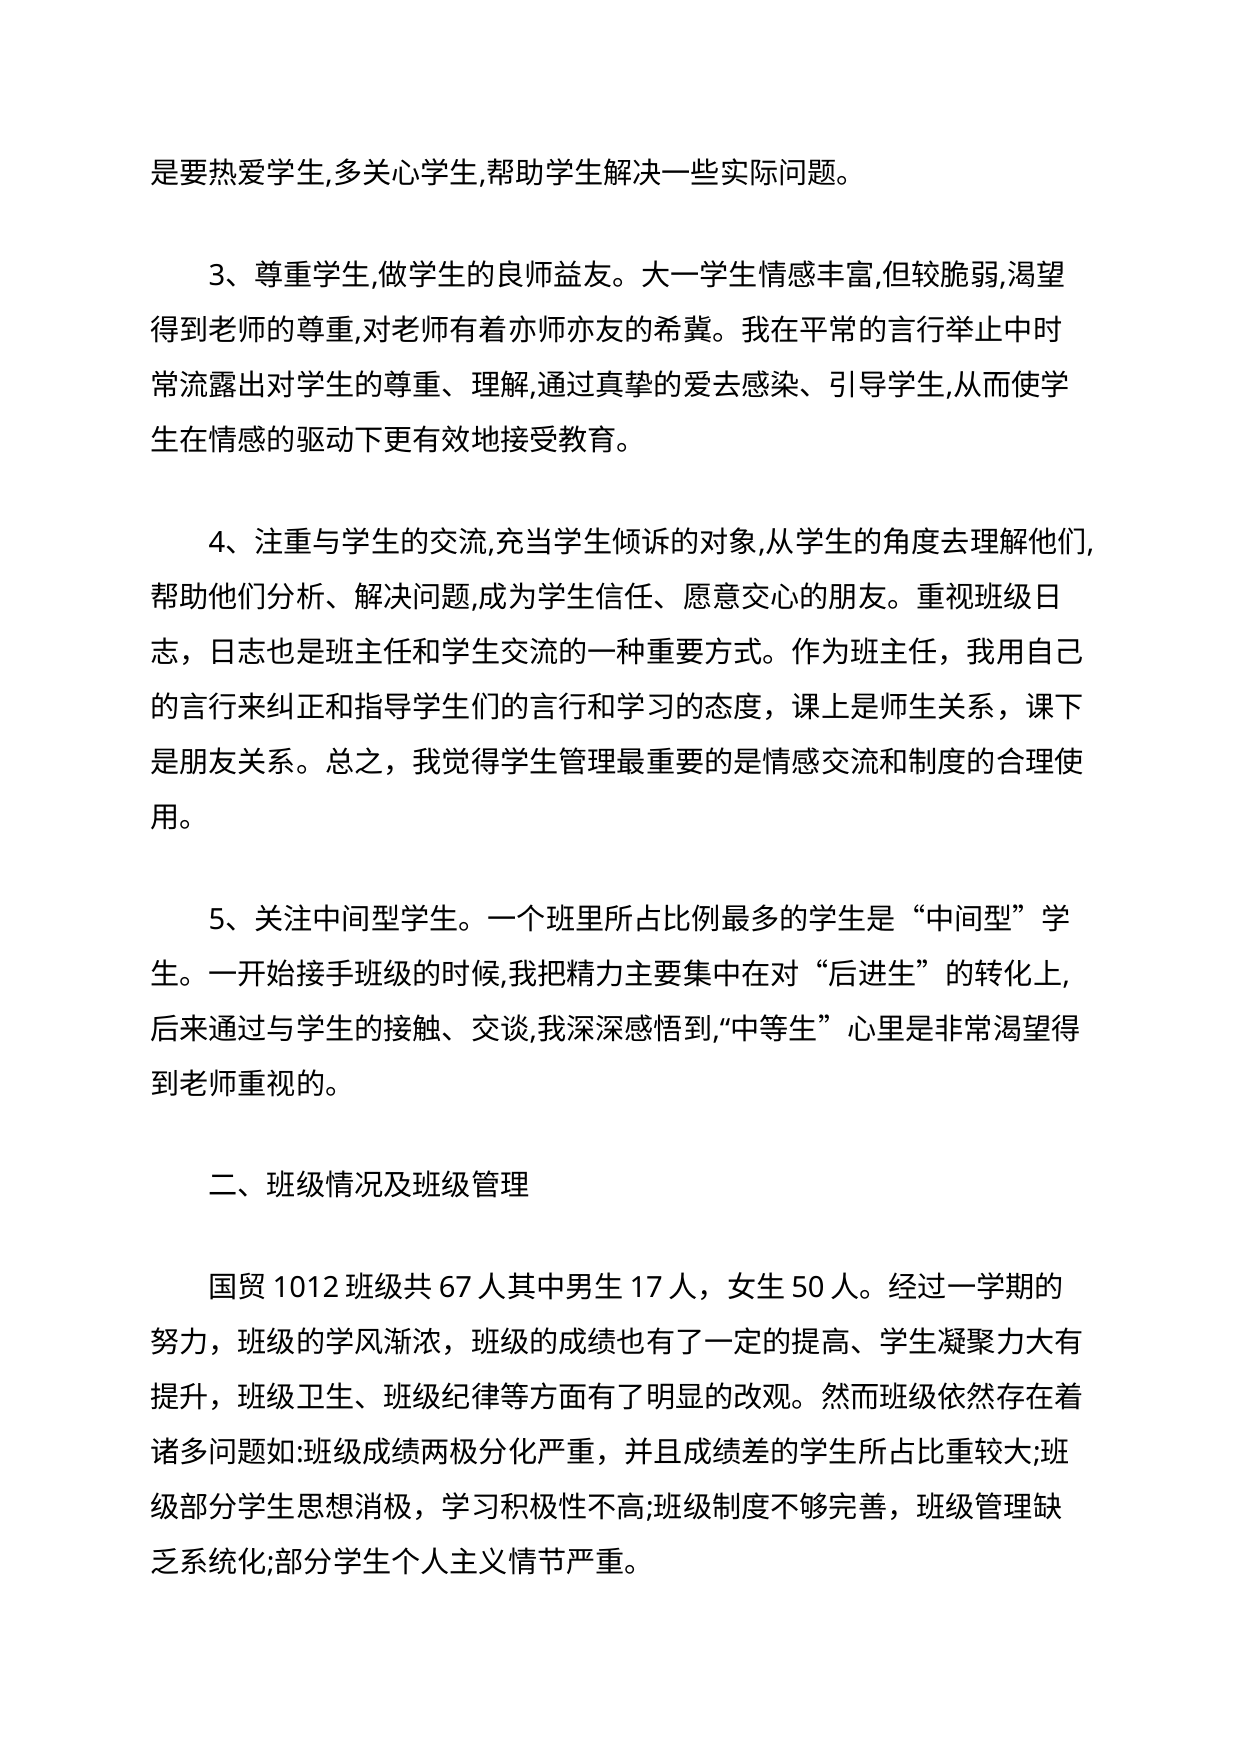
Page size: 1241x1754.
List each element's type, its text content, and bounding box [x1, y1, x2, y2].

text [150, 150, 1090, 192]
text 4、注重与学生的交流,充当学生倾诉的对象,从学生的角度去理解他们,帮助他们分析、解决问题,成为学生信任、愿意交心的朋友。重视班级日志，日志也是班主任和学生交流的一种重要方式。作为班主任，我用自己的言行来纠正和指导学生们的言行和学习的态度，课上是师生关系，课下是朋友关系。总之，我觉得学生管理最重要的是情感交流和制度的合理使用。 [150, 519, 1090, 836]
text 3、尊重学生,做学生的良师益友。大一学生情感丰富,但较脆弱,渴望得到老师的尊重,对老师有着亦师亦友的希冀。我在平常的言行举止中时常流露出对学生的尊重、理解,通过真挚的爱去感染、引导学生,从而使学生在情感的驱动下更有效地接受教育。 [150, 252, 1090, 459]
text 5、关注中间型学生。一个班里所占比例最多的学生是“中间型”学生。一开始接手班级的时候,我把精力主要集中在对“后进生”的转化上,后来通过与学生的接触、交谈,我深深感悟到,“中等生”心里是非常渴望得到老师重视的。 [150, 895, 1090, 1102]
text 二、班级情况及班级管理 [150, 1162, 1090, 1204]
text 国贸1012班级共67人其中男生17人，女生50人。经过一学期的努力，班级的学风渐浓，班级的成绩也有了一定的提高、学生凝聚力大有提升，班级卫生、班级纪律等方面有了明显的改观。然而班级依然存在着诸多问题如:班级成绩两极分化严重，并且成绩差的学生所占比重较大;班级部分学生思想消极，学习积极性不高;班级制度不够完善，班级管理缺乏系统化;部分学生个人主义情节严重。 [150, 1264, 1090, 1581]
